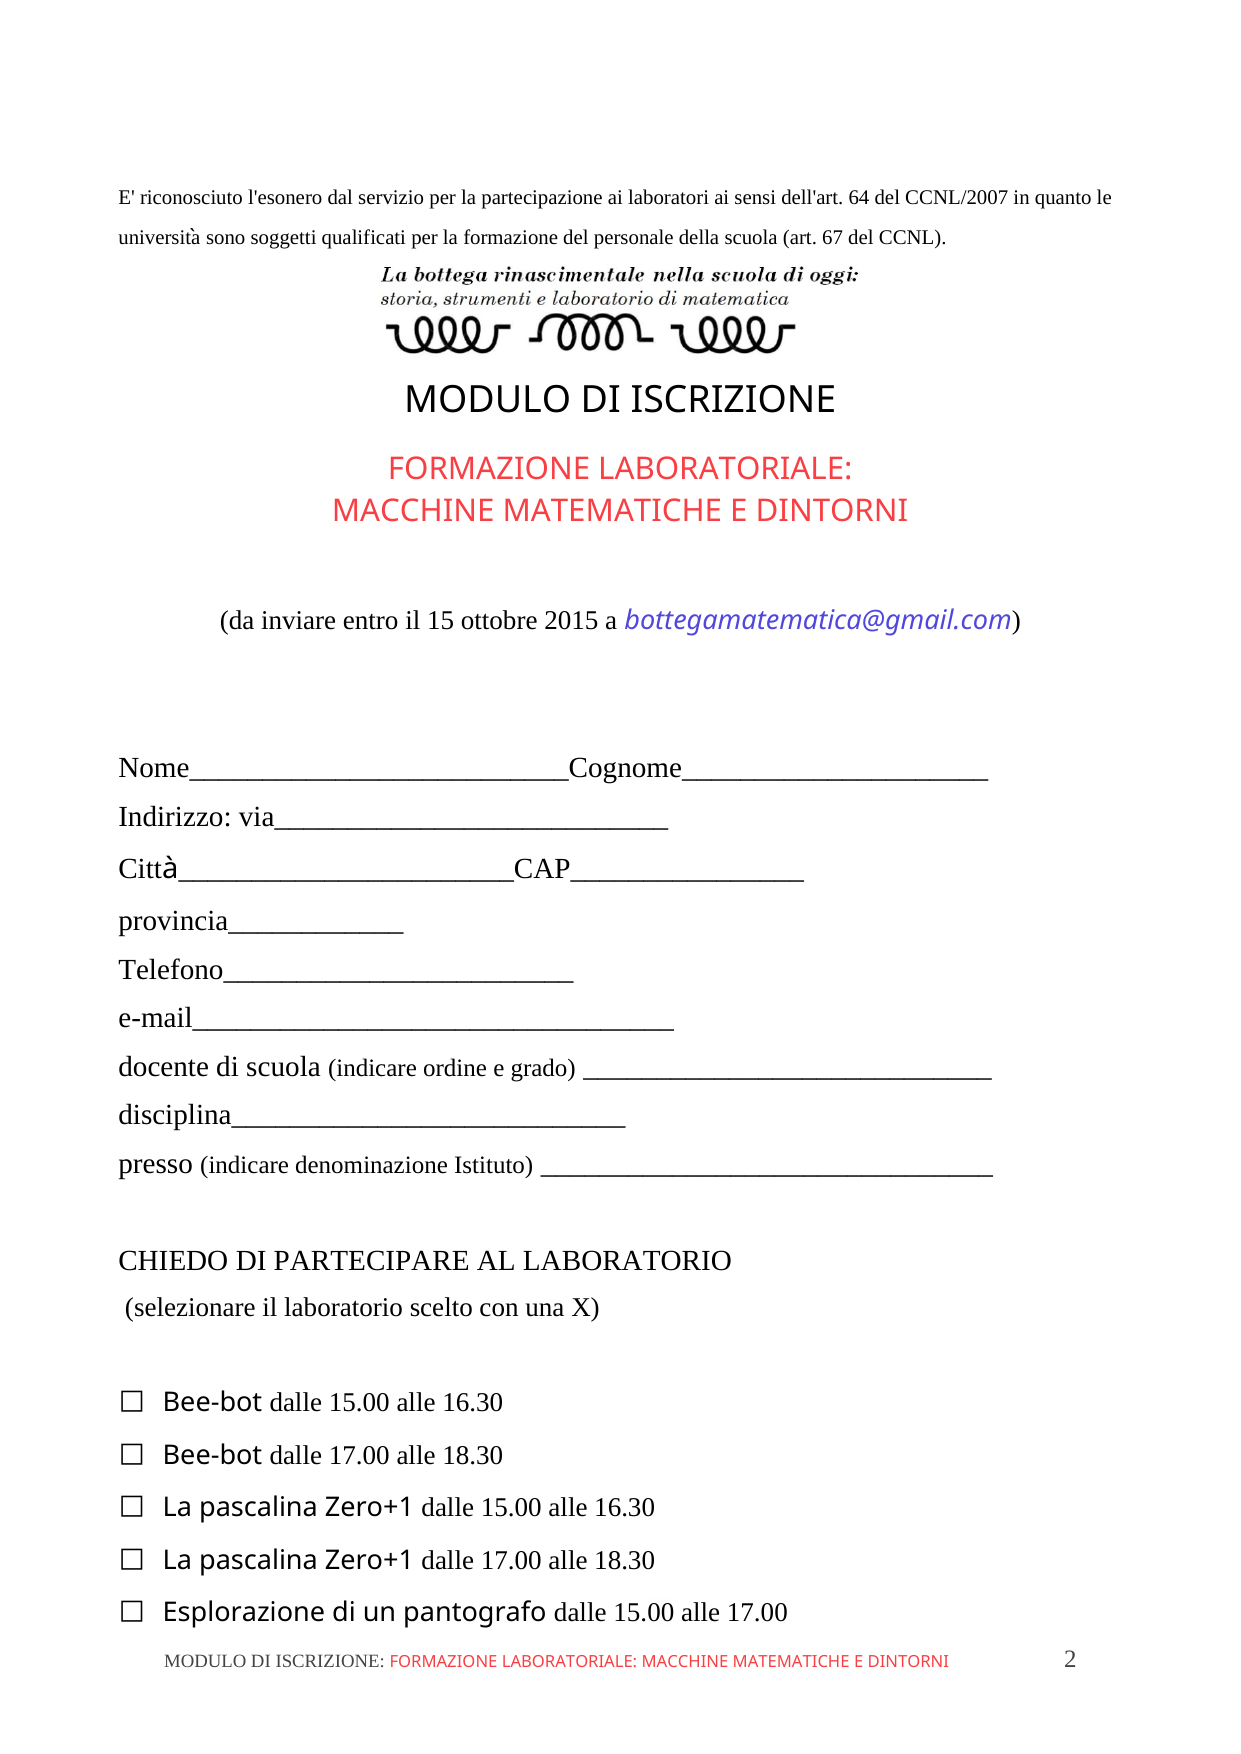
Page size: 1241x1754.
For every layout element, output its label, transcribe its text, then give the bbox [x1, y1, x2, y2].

text docente di scuola (indicare ordine e grado) ____________________________ [118, 1049, 1122, 1082]
text Indirizzo: via___________________________ [118, 799, 1122, 832]
text ⬜ Esplorazione di un pantografo dalle 15.00 alle 17.00 [118, 1593, 1122, 1630]
text ⬜ Bee-bot dalle 15.00 alle 16.30 [118, 1383, 1122, 1420]
text disciplina___________________________ [118, 1097, 1122, 1131]
text (da inviare entro il 15 ottobre 2015 a bottegamatematica@gmail.com) [118, 601, 1122, 637]
text MACCHINE MATEMATICHE E DINTORNI [118, 488, 1122, 531]
text Telefono________________________ [118, 952, 1122, 985]
text MODULO DI ISCRIZIONE [118, 372, 1122, 423]
text presso (indicare denominazione Istituto) _______________________________ [118, 1146, 1122, 1179]
text Nome__________________________Cognome_____________________ [118, 750, 1122, 784]
text E' riconosciuto l'esonero dal servizio per la partecipazione ai laboratori ai sensi dell'art. 64 del CCNL/2007 in quanto le [118, 185, 1122, 209]
text ⬜ Bee-bot dalle 17.00 alle 18.30 [118, 1435, 1122, 1472]
text ⬜ La pascalina Zero+1 dalle 15.00 alle 16.30 [118, 1488, 1122, 1525]
text ⬜ La pascalina Zero+1 dalle 17.00 alle 18.30 [118, 1540, 1122, 1577]
text provincia____________ [118, 903, 1122, 937]
picture [378, 264, 863, 358]
text Città_______________________CAP________________ [118, 847, 1122, 887]
text università sono soggetti qualificati per la formazione del personale della scuola (art. 67 del CCNL). [118, 222, 1122, 250]
text FORMAZIONE LABORATORIALE: [118, 446, 1122, 488]
text CHIEDO DI PARTECIPARE AL LABORATORIO [118, 1243, 1122, 1277]
text e-mail_________________________________ [118, 1000, 1122, 1034]
text (selezionare il laboratorio scelto con una X) [118, 1292, 1122, 1323]
